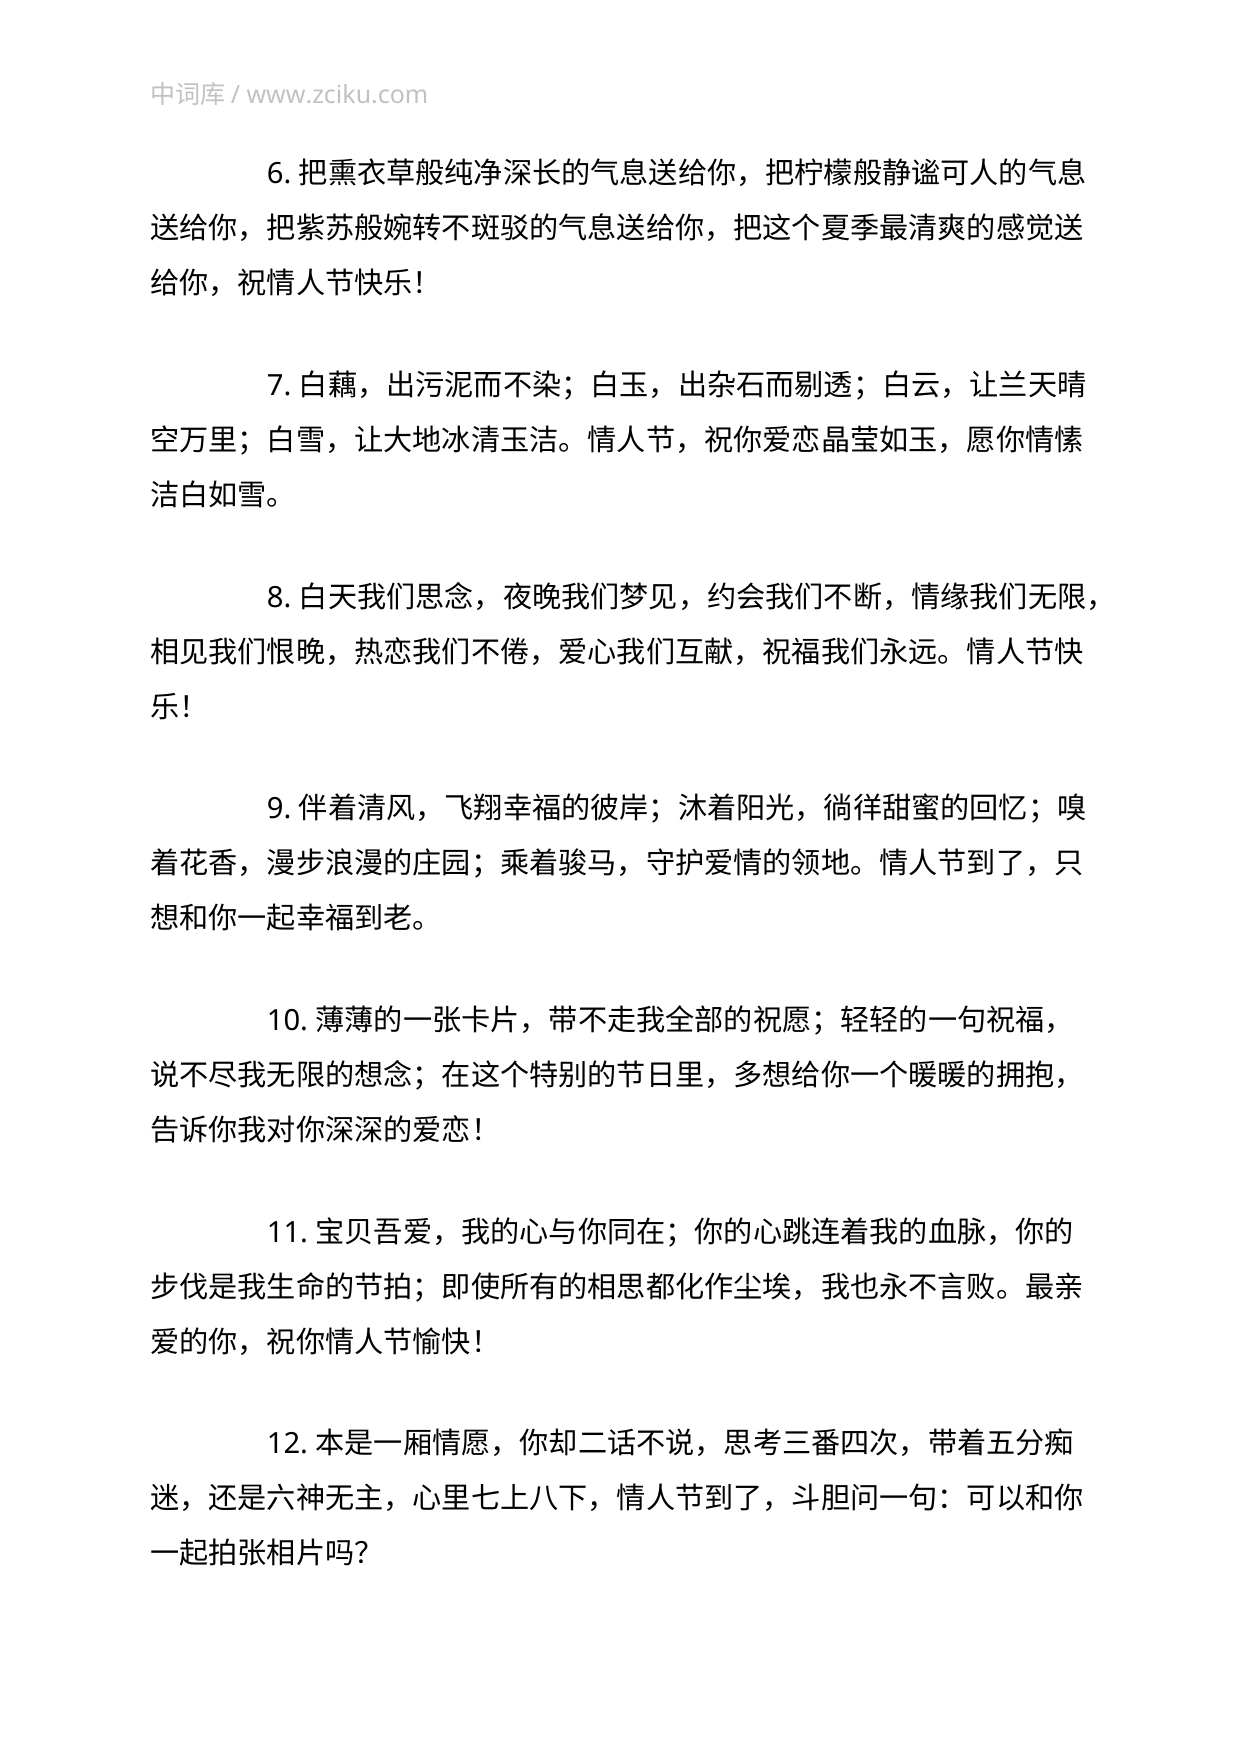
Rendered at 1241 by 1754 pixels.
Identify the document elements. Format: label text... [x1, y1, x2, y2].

text 10. 薄薄的一张卡片，带不走我全部的祝愿；轻轻的一句祝福，说不尽我无限的想念；在这个特别的节日里，多想给你一个暖暖的拥抱，告诉你我对你深深的爱恋！ [150, 997, 1090, 1149]
text 7. 白藕，出污泥而不染；白玉，出杂石而剔透；白云，让兰天晴空万里；白雪，让大地冰清玉洁。情人节，祝你爱恋晶莹如玉，愿你情愫洁白如雪。 [150, 362, 1090, 514]
text 11. 宝贝吾爱，我的心与你同在；你的心跳连着我的血脉，你的步伐是我生命的节拍；即使所有的相思都化作尘埃，我也永不言败。最亲爱的你，祝你情人节愉快！ [150, 1208, 1090, 1361]
text 8. 白天我们思念，夜晚我们梦见，约会我们不断，情缘我们无限，相见我们恨晚，热恋我们不倦，爱心我们互献，祝福我们永远。情人节快乐！ [150, 573, 1090, 726]
text 12. 本是一厢情愿，你却二话不说，思考三番四次，带着五分痴迷，还是六神无主，心里七上八下，情人节到了，斗胆问一句：可以和你一起拍张相片吗？ [150, 1420, 1090, 1572]
text 6. 把熏衣草般纯净深长的气息送给你，把柠檬般静谧可人的气息送给你，把紫苏般婉转不斑驳的气息送给你，把这个夏季最清爽的感觉送给你，祝情人节快乐！ [150, 150, 1090, 302]
text 9. 伴着清风，飞翔幸福的彼岸；沐着阳光，徜徉甜蜜的回忆；嗅着花香，漫步浪漫的庄园；乘着骏马，守护爱情的领地。情人节到了，只想和你一起幸福到老。 [150, 785, 1090, 937]
